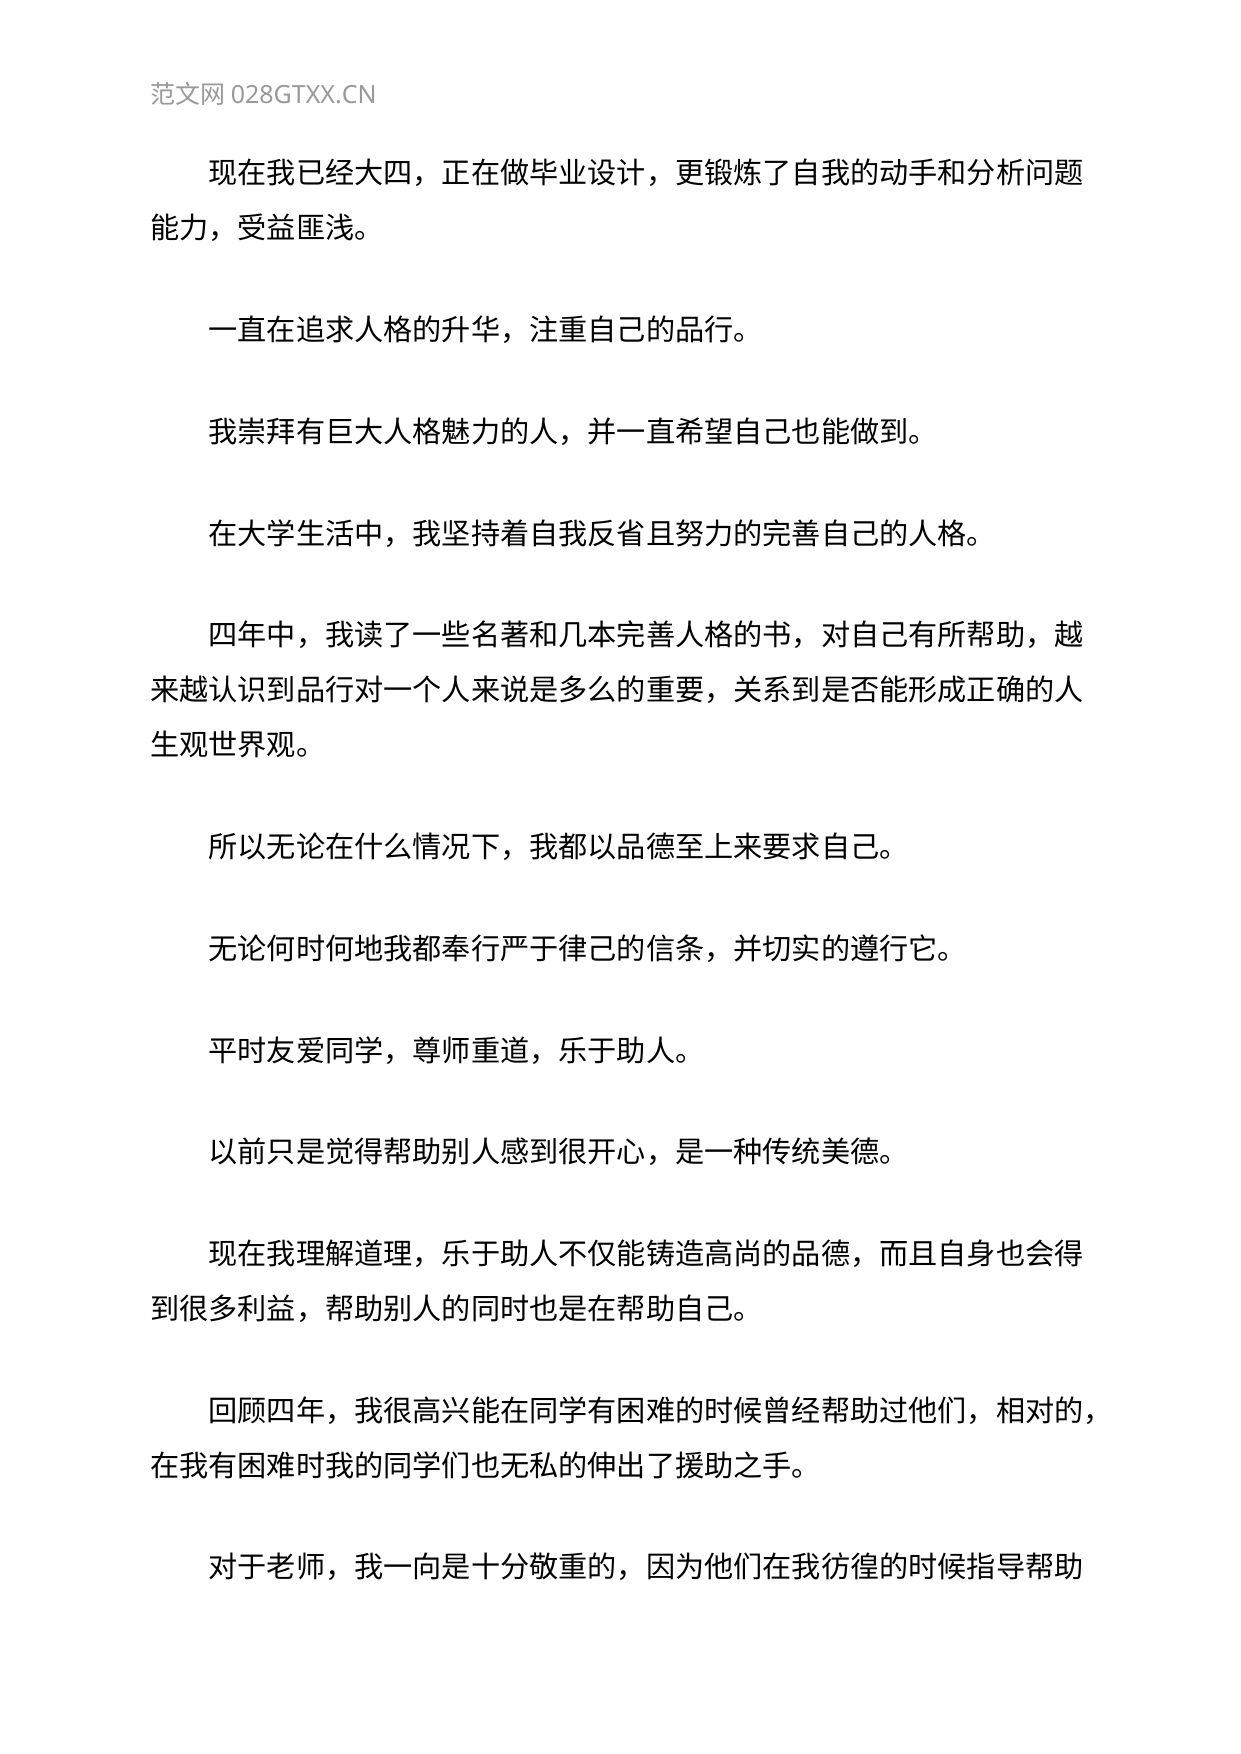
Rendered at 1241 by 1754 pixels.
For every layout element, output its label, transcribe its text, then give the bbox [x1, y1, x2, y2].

text 一直在追求人格的升华，注重自己的品行。 [150, 307, 1090, 349]
text 我崇拜有巨大人格魅力的人，并一直希望自己也能做到。 [150, 408, 1090, 451]
text 在大学生活中，我坚持着自我反省且努力的完善自己的人格。 [150, 510, 1090, 552]
text 回顾四年，我很高兴能在同学有困难的时候曾经帮助过他们，相对的，在我有困难时我的同学们也无私的伸出了援助之手。 [150, 1387, 1090, 1484]
text 现在我理解道理，乐于助人不仅能铸造高尚的品德，而且自身也会得到很多利益，帮助别人的同时也是在帮助自己。 [150, 1231, 1090, 1328]
text 平时友爱同学，尊师重道，乐于助人。 [150, 1027, 1090, 1069]
text 所以无论在什么情况下，我都以品德至上来要求自己。 [150, 823, 1090, 866]
text 以前只是觉得帮助别人感到很开心，是一种传统美德。 [150, 1129, 1090, 1171]
text 无论何时何地我都奉行严于律己的信条，并切实的遵行它。 [150, 925, 1090, 968]
text 现在我已经大四，正在做毕业设计，更锻炼了自我的动手和分析问题能力，受益匪浅。 [150, 150, 1090, 247]
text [150, 1544, 1090, 1586]
text 四年中，我读了一些名著和几本完善人格的书，对自己有所帮助，越来越认识到品行对一个人来说是多么的重要，关系到是否能形成正确的人生观世界观。 [150, 612, 1090, 764]
